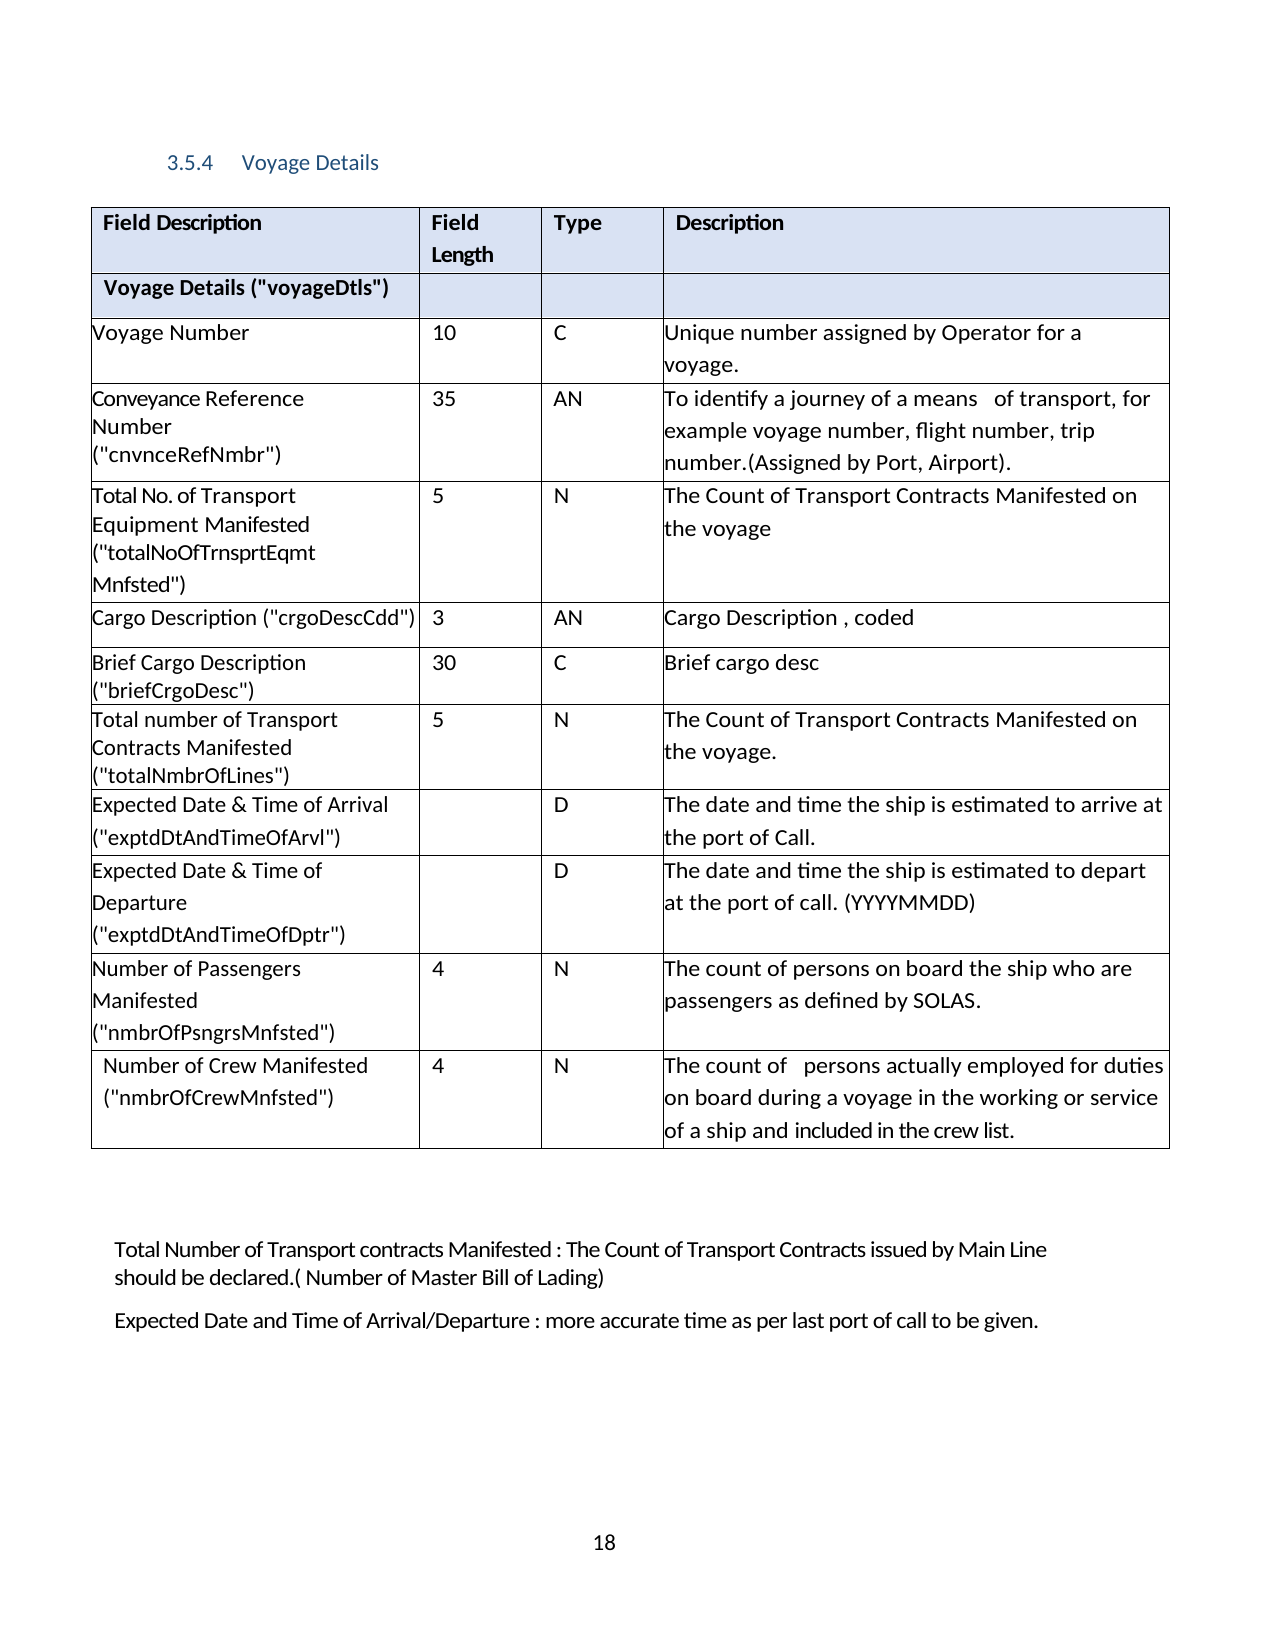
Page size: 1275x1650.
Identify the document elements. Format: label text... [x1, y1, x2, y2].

table_cell 5 [420, 482, 541, 602]
table_header Field Description [92, 208, 419, 272]
table_cell Total number of Transport Contracts Manifested ("totalNmbrOfLines") [92, 705, 419, 789]
table_cell 4 [420, 1051, 541, 1148]
table_cell Cargo Description , coded [664, 603, 1169, 647]
table_cell Number of Passengers Manifested ("nmbrOfPsngrsMnfsted") [92, 954, 419, 1050]
table_cell Conveyance Reference Number ("cnvnceRefNmbr") [92, 384, 419, 481]
table_cell To identify a journey of a means of transport, for example voyage number, flight number, trip number.(Assigned by Port, Airport). [664, 384, 1169, 481]
table_cell Voyage Number [92, 319, 419, 383]
table_cell Expected Date & Time of Departure ("exptdDtAndTimeOfDptr") [92, 856, 419, 953]
table_cell Expected Date & Time of Arrival ("exptdDtAndTimeOfArvl") [92, 790, 419, 855]
table_cell C [542, 319, 663, 383]
table_cell [420, 274, 541, 317]
table_cell N [542, 1051, 663, 1148]
table_cell 5 [420, 705, 541, 789]
table_cell Cargo Description ("crgoDescCdd") [92, 603, 419, 647]
table_cell 4 [420, 954, 541, 1050]
table_cell Total No. of Transport Equipment Manifested ("totalNoOfTrnsprtEqmt Mnfsted") [92, 482, 419, 602]
table_header Type [542, 208, 663, 272]
table_cell 3 [420, 603, 541, 647]
table_cell 35 [420, 384, 541, 481]
table_header Description [664, 208, 1169, 272]
table_cell AN [542, 603, 663, 647]
table_cell N [542, 482, 663, 602]
table_cell The Count of Transport Contracts Manifested on the voyage [664, 482, 1169, 602]
table_cell N [542, 705, 663, 789]
table_cell Voyage Details ("voyageDtls") [92, 274, 419, 317]
table_cell AN [542, 384, 663, 481]
table_cell Number of Crew Manifested ("nmbrOfCrewMnfsted") [92, 1051, 419, 1148]
table_cell The date and time the ship is estimated to depart at the port of call. (YYYYMMDD) [664, 856, 1169, 953]
table_cell The count of persons on board the ship who are passengers as defined by SOLAS. [664, 954, 1169, 1050]
table_cell 10 [420, 319, 541, 383]
table_cell 30 [420, 648, 541, 704]
table_cell [542, 274, 663, 317]
table_cell D [542, 856, 663, 953]
text Expected Date and Time of Arrival/Departure : more accurate time as per last port of call to be given. [114, 1306, 1147, 1334]
table_cell The count of persons actually employed for duties on board during a voyage in the working or service of a ship and included in the crew list. [664, 1051, 1169, 1148]
table_cell N [542, 954, 663, 1050]
table_header Field Length [420, 208, 541, 272]
subtitle Voyage Details [167, 148, 1147, 176]
text Total Number of Transport contracts Manifested : The Count of Transport Contracts issued by Main Line should be declared.( Number of Master Bill of Lading) [114, 1235, 1072, 1291]
table_cell [420, 856, 541, 953]
table_cell Brief cargo desc [664, 648, 1169, 704]
table_cell C [542, 648, 663, 704]
table_cell The date and time the ship is estimated to arrive at the port of Call. [664, 790, 1169, 855]
table_cell Brief Cargo Description ("briefCrgoDesc") [92, 648, 419, 704]
table_cell Unique number assigned by Operator for a voyage. [664, 319, 1169, 383]
table_cell [420, 790, 541, 855]
table_cell The Count of Transport Contracts Manifested on the voyage. [664, 705, 1169, 789]
table_cell D [542, 790, 663, 855]
table_cell [664, 274, 1169, 317]
